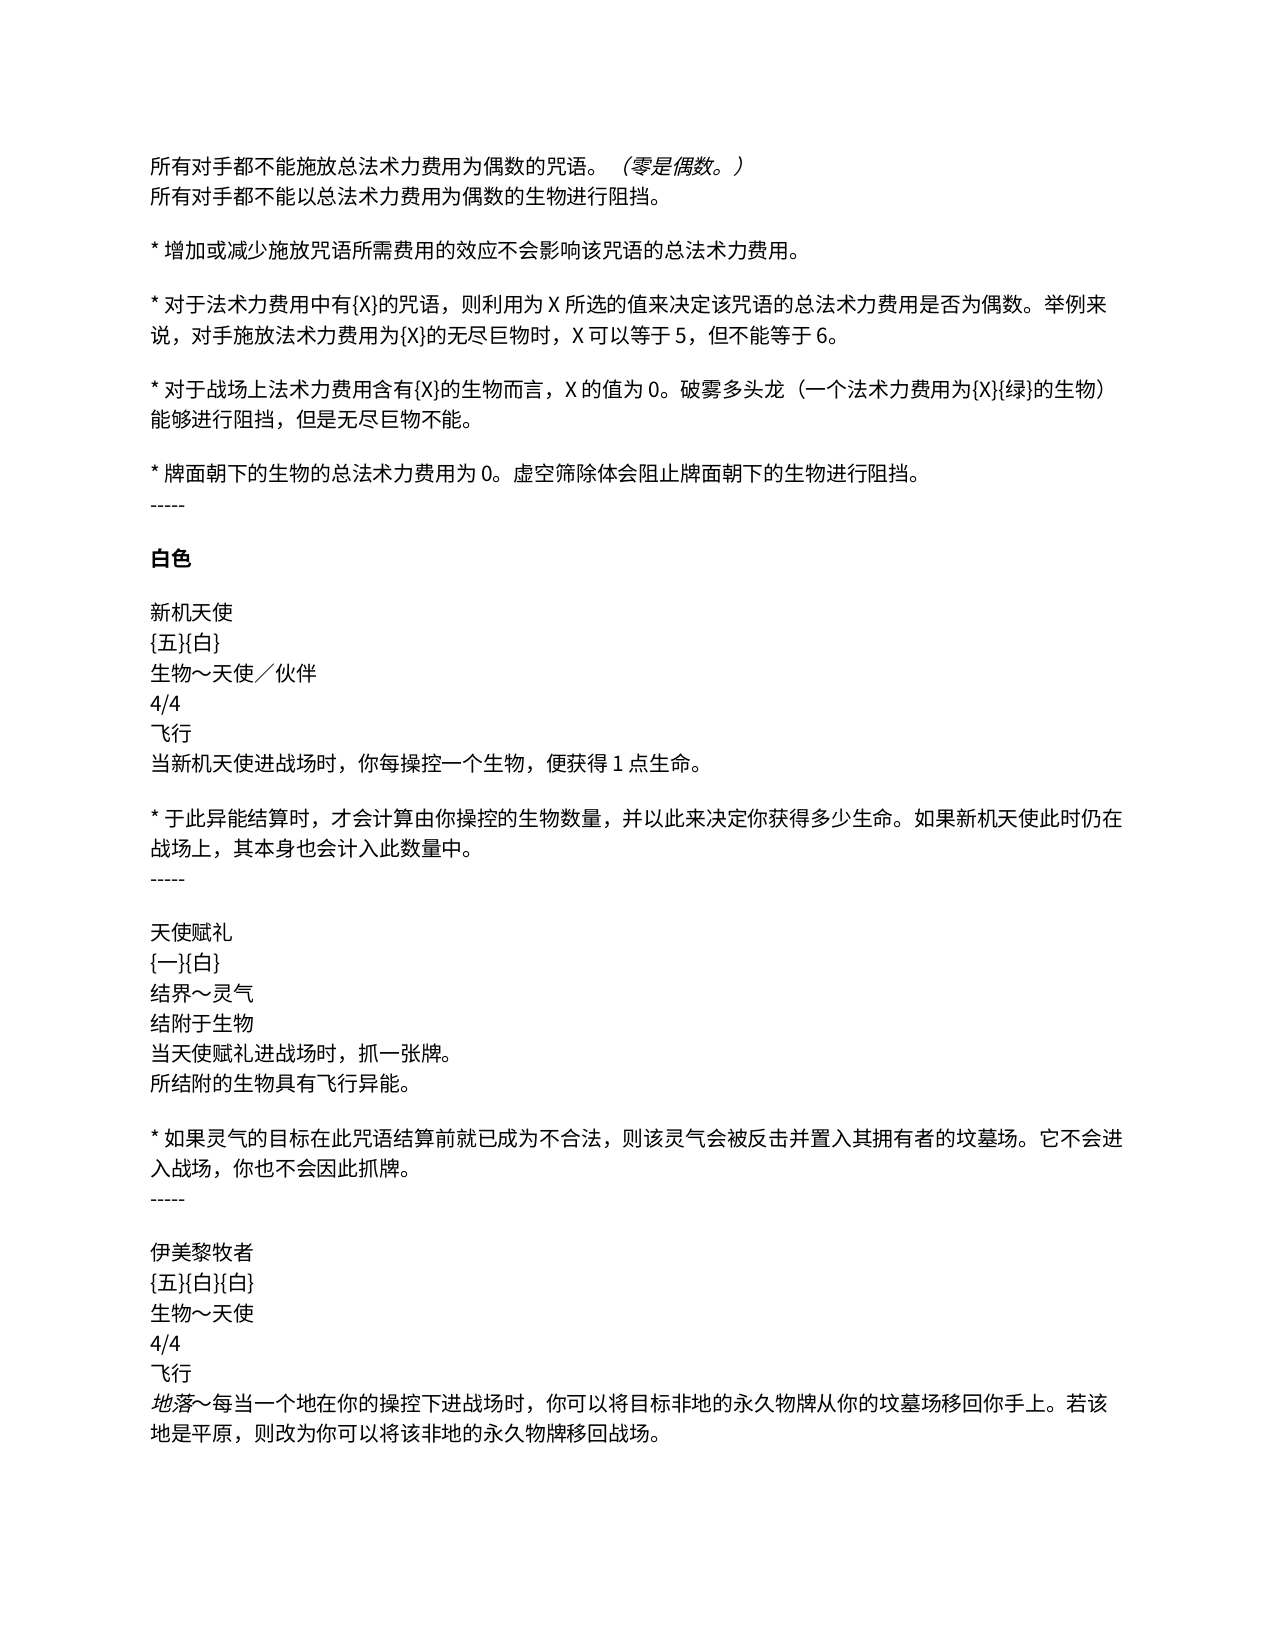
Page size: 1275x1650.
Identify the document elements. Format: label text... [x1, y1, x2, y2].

text 所有对手都不能施放总法术力费用为偶数的咒语。（零是偶数。） [150, 150, 1125, 180]
text 当天使赋礼进战场时，抓一张牌。 [150, 1037, 1125, 1067]
text 结界～灵气 [150, 977, 1125, 1007]
text 所结附的生物具有飞行异能。 [150, 1067, 1125, 1098]
text * 牌面朝下的生物的总法术力费用为0。虚空筛除体会阻止牌面朝下的生物进行阻挡。 [150, 458, 1125, 488]
text 4/4 [150, 1327, 1125, 1357]
text ----- [150, 488, 1125, 518]
text ----- [150, 862, 1125, 892]
text {一}{白} [150, 947, 1125, 977]
text 地落～每当一个地在你的操控下进战场时，你可以将目标非地的永久物牌从你的坟墓场移回你手上。若该地是平原，则改为你可以将该非地的永久物牌移回战场。 [150, 1387, 1125, 1448]
text 天使赋礼 [150, 916, 1125, 947]
text 生物～天使 [150, 1297, 1125, 1327]
text * 于此异能结算时，才会计算由你操控的生物数量，并以此来决定你获得多少生命。如果新机天使此时仍在战场上，其本身也会计入此数量中。 [150, 802, 1125, 862]
text 白色 [150, 542, 1125, 572]
text * 对于法术力费用中有{X}的咒语，则利用为X所选的值来决定该咒语的总法术力费用是否为偶数。举例来说，对手施放法术力费用为{X}的无尽巨物时，X可以等于5，但不能等于6。 [150, 289, 1125, 349]
text 所有对手都不能以总法术力费用为偶数的生物进行阻挡。 [150, 180, 1125, 210]
text 生物～天使／伙伴 [150, 657, 1125, 687]
text 4/4 [150, 687, 1125, 717]
text 飞行 [150, 1357, 1125, 1387]
text 当新机天使进战场时，你每操控一个生物，便获得1点生命。 [150, 747, 1125, 778]
text ----- [150, 1182, 1125, 1212]
text 新机天使 [150, 596, 1125, 627]
text * 如果灵气的目标在此咒语结算前就已成为不合法，则该灵气会被反击并置入其拥有者的坟墓场。它不会进入战场，你也不会因此抓牌。 [150, 1122, 1125, 1182]
text * 对于战场上法术力费用含有{X}的生物而言，X的值为0。破雾多头龙（一个法术力费用为{X}{绿}的生物）能够进行阻挡，但是无尽巨物不能。 [150, 373, 1125, 434]
text * 增加或减少施放咒语所需费用的效应不会影响该咒语的总法术力费用。 [150, 234, 1125, 265]
text {五}{白} [150, 627, 1125, 657]
text 飞行 [150, 717, 1125, 747]
text {五}{白}{白} [150, 1267, 1125, 1297]
text 结附于生物 [150, 1007, 1125, 1037]
text 伊美黎牧者 [150, 1236, 1125, 1267]
